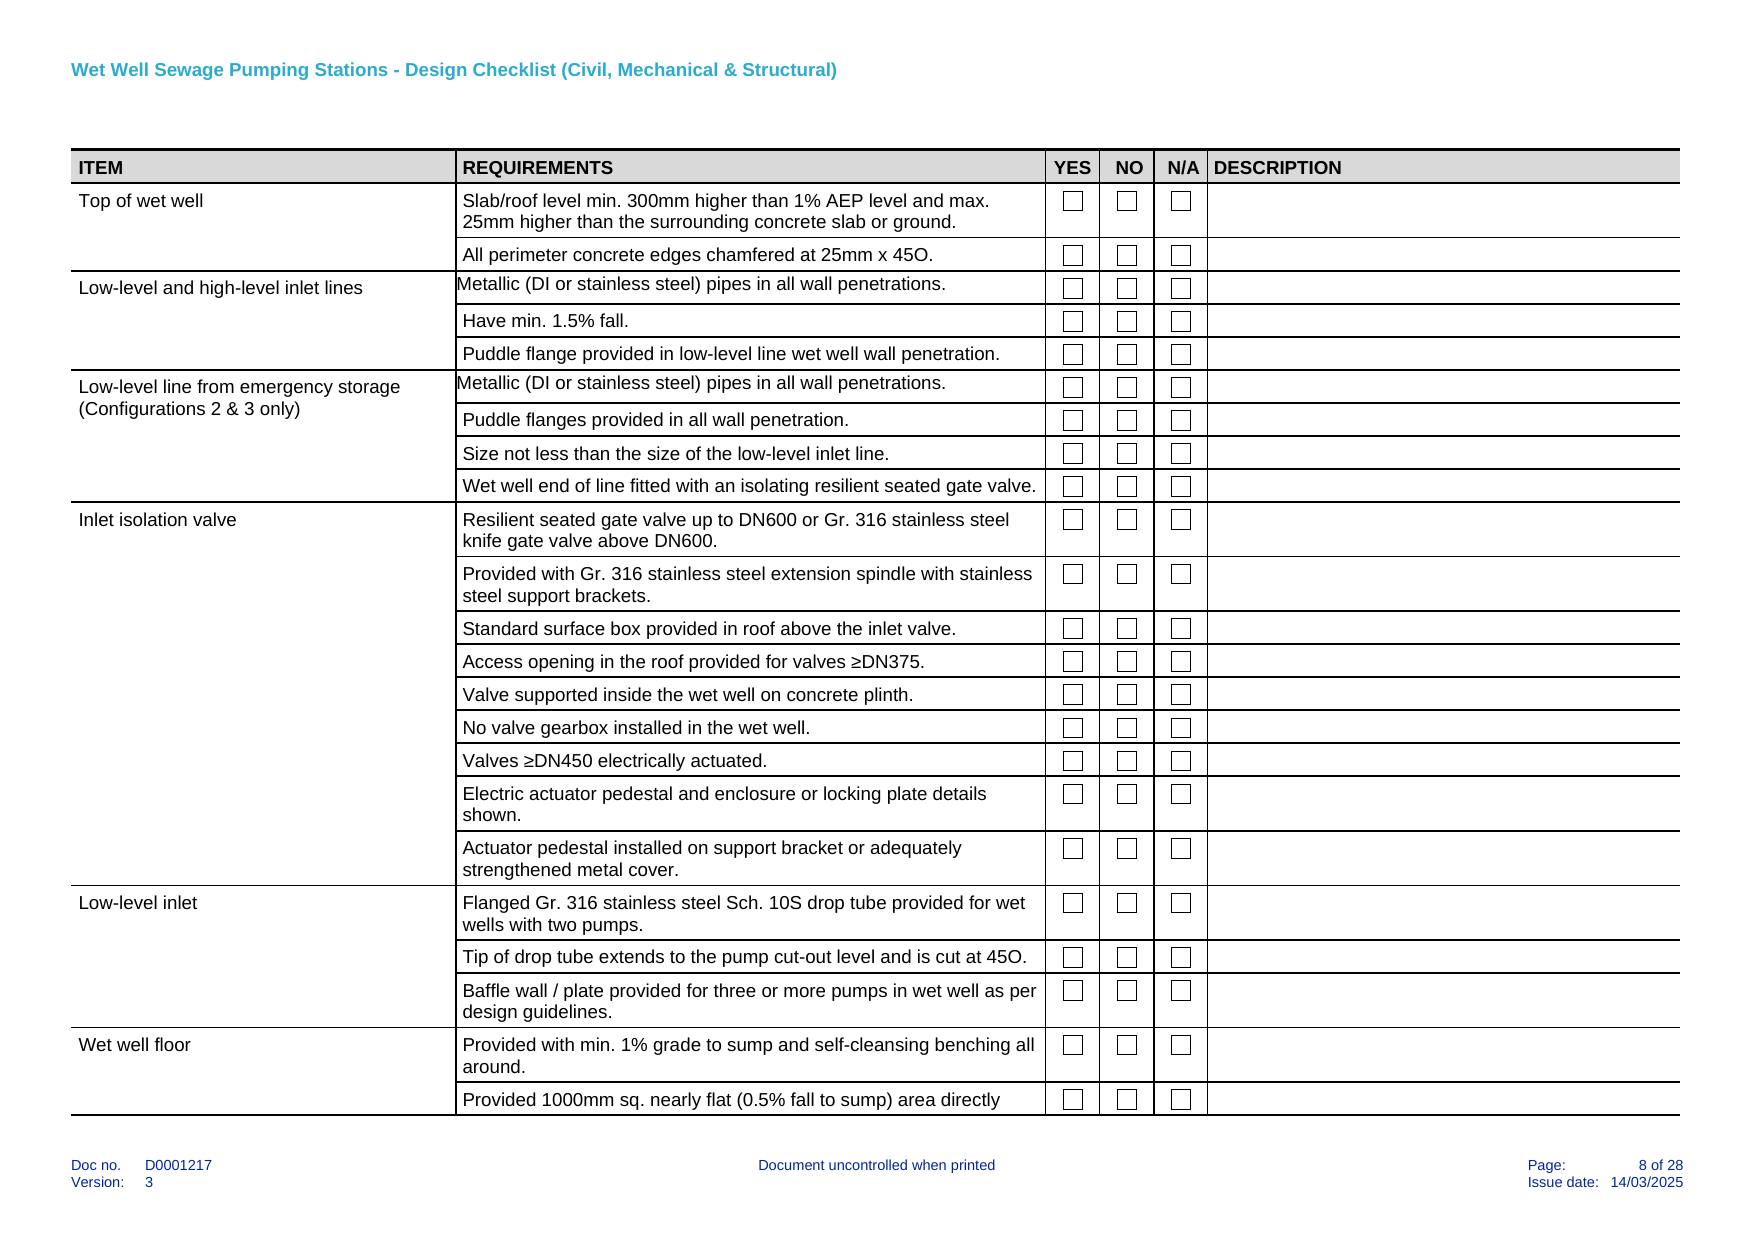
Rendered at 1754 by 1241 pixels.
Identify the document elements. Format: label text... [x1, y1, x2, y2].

table_cell [1208, 886, 1680, 939]
table_header ITEM [71, 151, 455, 182]
table_cell [1155, 503, 1207, 556]
table_cell [1100, 777, 1153, 830]
table_cell [1155, 184, 1207, 237]
table_cell [1155, 886, 1207, 939]
table_cell [1100, 404, 1153, 435]
table_cell [1155, 272, 1207, 303]
table_cell [1208, 744, 1680, 775]
table_cell [1208, 645, 1680, 676]
table_cell [1208, 678, 1680, 709]
table_cell [1155, 470, 1207, 501]
table_cell [1155, 941, 1207, 972]
table_cell [1208, 557, 1680, 610]
table_cell Resilient seated gate valve up to DN600 or Gr. 316 stainless steel knife gate valve above DN600. [457, 503, 1045, 556]
table_cell [1100, 470, 1153, 501]
table_cell [1100, 886, 1153, 939]
table_cell [1100, 437, 1153, 468]
table_header NO [1100, 151, 1153, 182]
table_cell [1046, 503, 1099, 556]
table_cell [1046, 832, 1099, 884]
table_cell [1155, 711, 1207, 742]
table_cell [1208, 437, 1680, 468]
table_cell [1046, 1083, 1099, 1114]
table_cell [1100, 238, 1153, 270]
table_cell [1208, 777, 1680, 830]
table_cell [1100, 941, 1153, 972]
table_cell [1155, 338, 1207, 369]
table_cell [1208, 832, 1680, 884]
table_cell [1100, 557, 1153, 610]
table_cell [1208, 184, 1680, 237]
table_cell [1046, 886, 1099, 939]
table_cell Metallic (DI or stainless steel) pipes in all wall penetrations. [457, 371, 1045, 402]
table_cell [1046, 777, 1099, 830]
table_cell Metallic (DI or stainless steel) pipes in all wall penetrations. [457, 272, 1045, 303]
table_cell [1046, 470, 1099, 501]
table_cell [1100, 711, 1153, 742]
table_cell [1100, 645, 1153, 676]
table_cell [1208, 470, 1680, 501]
table_cell [1155, 1028, 1207, 1081]
table_cell [1155, 404, 1207, 435]
table_cell Valves ≥DN450 electrically actuated. [457, 744, 1045, 775]
table_cell Actuator pedestal installed on support bracket or adequately strengthened metal cover. [457, 832, 1045, 884]
table_cell [1046, 305, 1099, 336]
table_cell Electric actuator pedestal and enclosure or locking plate details shown. [457, 777, 1045, 830]
table_cell [1046, 678, 1099, 709]
table_cell [1046, 557, 1099, 610]
table_cell [1208, 612, 1680, 643]
table_cell Flanged Gr. 316 stainless steel Sch. 10S drop tube provided for wet wells with two pumps. [457, 886, 1045, 939]
table_header YES [1046, 151, 1099, 182]
table_cell [1155, 744, 1207, 775]
table_cell [1100, 678, 1153, 709]
table_cell [1155, 645, 1207, 676]
table_cell Valve supported inside the wet well on concrete plinth. [457, 678, 1045, 709]
table_cell [1208, 974, 1680, 1027]
table_cell All perimeter concrete edges chamfered at 25mm x 45O. [457, 238, 1045, 270]
table_cell [1046, 272, 1099, 303]
table_cell Wet well end of line fitted with an isolating resilient seated gate valve. [457, 470, 1045, 501]
table_cell [1100, 1083, 1153, 1114]
table_cell Tip of drop tube extends to the pump cut-out level and is cut at 45O. [457, 941, 1045, 972]
table_cell Puddle flanges provided in all wall penetration. [457, 404, 1045, 435]
table_cell [1100, 305, 1153, 336]
table_cell [1208, 1083, 1680, 1114]
table_cell [1046, 974, 1099, 1027]
table_cell [1155, 974, 1207, 1027]
table_cell [1155, 371, 1207, 402]
table_cell [1155, 678, 1207, 709]
table_cell Wet well floor [71, 1028, 455, 1114]
table_cell Provided with min. 1% grade to sump and self-cleansing benching all around. [457, 1028, 1045, 1081]
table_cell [457, 1083, 1045, 1114]
table_cell [1155, 777, 1207, 830]
table_cell [1208, 305, 1680, 336]
table_header REQUIREMENTS [457, 151, 1045, 182]
table_cell [1100, 338, 1153, 369]
table_cell [1046, 371, 1099, 402]
table_cell [1046, 338, 1099, 369]
table_cell [1208, 1028, 1680, 1081]
table_cell Inlet isolation valve [71, 503, 455, 884]
table_cell [1046, 941, 1099, 972]
table_cell [1155, 557, 1207, 610]
table_cell [1155, 437, 1207, 468]
table_cell [1208, 503, 1680, 556]
table_cell Have min. 1.5% fall. [457, 305, 1045, 336]
table_cell [1208, 338, 1680, 369]
table_header N/A [1155, 151, 1207, 182]
table_cell Puddle flange provided in low-level line wet well wall penetration. [457, 338, 1045, 369]
table_cell [1046, 744, 1099, 775]
table_cell [1046, 184, 1099, 237]
table_cell [1208, 238, 1680, 270]
table_cell [1100, 612, 1153, 643]
table_cell Baffle wall / plate provided for three or more pumps in wet well as per design guidelines. [457, 974, 1045, 1027]
table_cell [1046, 404, 1099, 435]
table_cell No valve gearbox installed in the wet well. [457, 711, 1045, 742]
table_cell [1100, 974, 1153, 1027]
table_cell [1208, 371, 1680, 402]
table_cell [1208, 941, 1680, 972]
table_cell [1046, 238, 1099, 270]
table_cell Standard surface box provided in roof above the inlet valve. [457, 612, 1045, 643]
table_cell [1208, 404, 1680, 435]
table_cell [1100, 832, 1153, 884]
table_cell Low-level inlet [71, 886, 455, 1027]
table_cell [1046, 612, 1099, 643]
table_cell Provided with Gr. 316 stainless steel extension spindle with stainless steel support brackets. [457, 557, 1045, 610]
table_cell [1100, 184, 1153, 237]
table_cell [1208, 272, 1680, 303]
table_cell [1208, 711, 1680, 742]
table_cell [1046, 711, 1099, 742]
table_cell [1100, 272, 1153, 303]
table_cell [1100, 371, 1153, 402]
table_cell Access opening in the roof provided for valves ≥DN375. [457, 645, 1045, 676]
table_cell [1100, 503, 1153, 556]
table_cell [1100, 1028, 1153, 1081]
table_cell [1155, 612, 1207, 643]
table_cell Low-level line from emergency storage (Configurations 2 & 3 only) [71, 371, 455, 501]
table_cell [1155, 238, 1207, 270]
table_cell Size not less than the size of the low-level inlet line. [457, 437, 1045, 468]
table_cell [1155, 305, 1207, 336]
table_cell Top of wet well [71, 184, 455, 270]
table_cell Slab/roof level min. 300mm higher than 1% AEP level and max. 25mm higher than the surrounding concrete slab or ground. [457, 184, 1045, 237]
table_cell Low-level and high-level inlet lines [71, 272, 455, 369]
table_cell [1046, 437, 1099, 468]
table_cell [1046, 645, 1099, 676]
table_cell [1100, 744, 1153, 775]
table_cell [1155, 1083, 1207, 1114]
table_header DESCRIPTION [1208, 151, 1680, 182]
table_cell [1046, 1028, 1099, 1081]
table_cell [1155, 832, 1207, 884]
